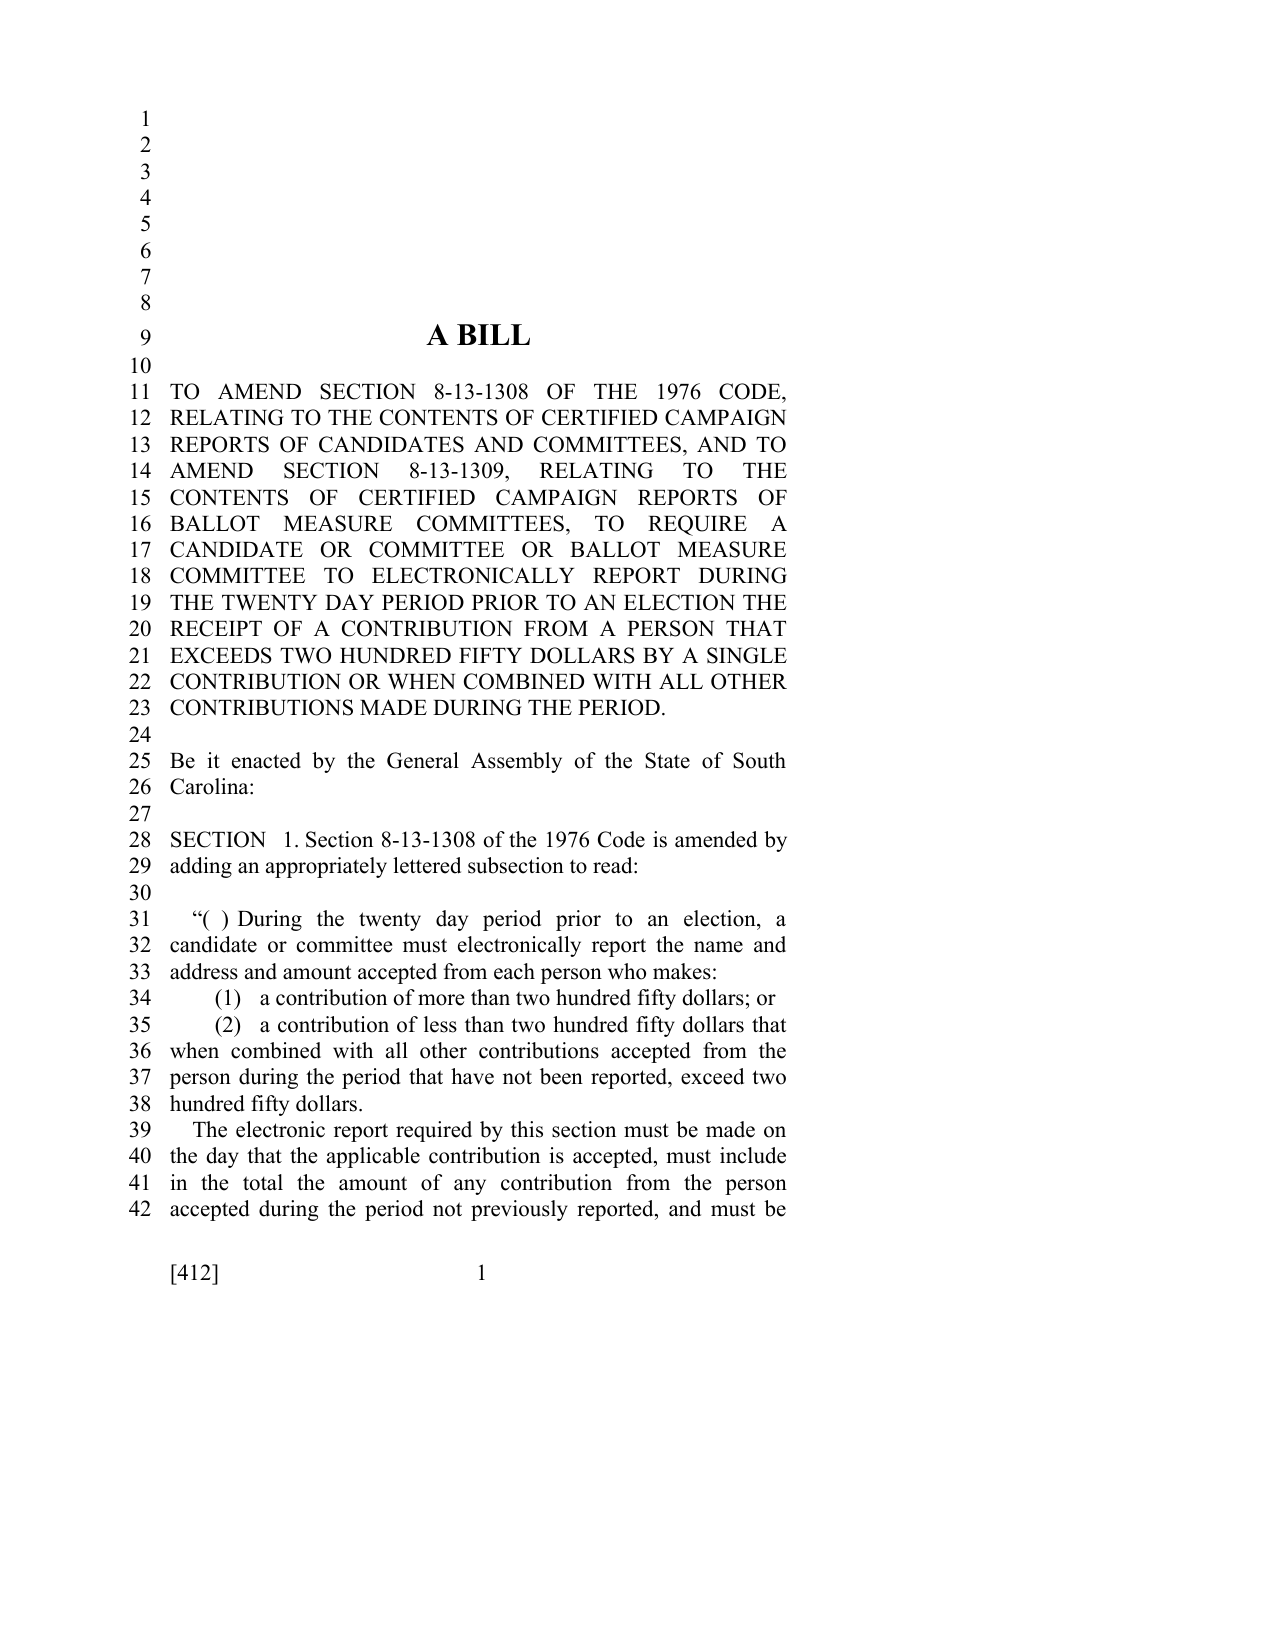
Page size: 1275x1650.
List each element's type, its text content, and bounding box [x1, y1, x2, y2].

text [169, 1116, 787, 1221]
text (1) a contribution of more than two hundred fifty dollars; or [169, 984, 787, 1011]
text A BILL [169, 316, 787, 352]
text “( ) During the twenty day period prior to an election, a candidate or committee must electronically report the name and address and amount accepted from each person who makes: [169, 905, 787, 984]
text (2) a contribution of less than two hundred fifty dollars that when combined with all other contributions accepted from the person during the period that have not been reported, exceed two hundred fifty dollars. [169, 1011, 787, 1116]
text SECTION 1. Section 8-13-1308 of the 1976 Code is amended by adding an appropriately lettered subsection to read: [169, 826, 787, 879]
text Be it enacted by the General Assembly of the State of South Carolina: [169, 747, 787, 800]
text TO AMEND SECTION 8-13-1308 OF THE 1976 CODE, RELATING TO THE CONTENTS OF CERTIFIED CAMPAIGN REPORTS OF CANDIDATES AND COMMITTEES, AND TO AMEND SECTION 8-13-1309, RELATING TO THE CONTENTS OF CERTIFIED CAMPAIGN REPORTS OF BALLOT MEASURE COMMITTEES, TO REQUIRE A CANDIDATE OR COMMITTEE OR BALLOT MEASURE COMMITTEE TO ELECTRONICALLY REPORT DURING THE TWENTY DAY PERIOD PRIOR TO AN ELECTION THE RECEIPT OF A CONTRIBUTION FROM A PERSON THAT EXCEEDS TWO HUNDRED FIFTY DOLLARS BY A SINGLE CONTRIBUTION OR WHEN COMBINED WITH ALL OTHER CONTRIBUTIONS MADE DURING THE PERIOD. [169, 378, 787, 721]
